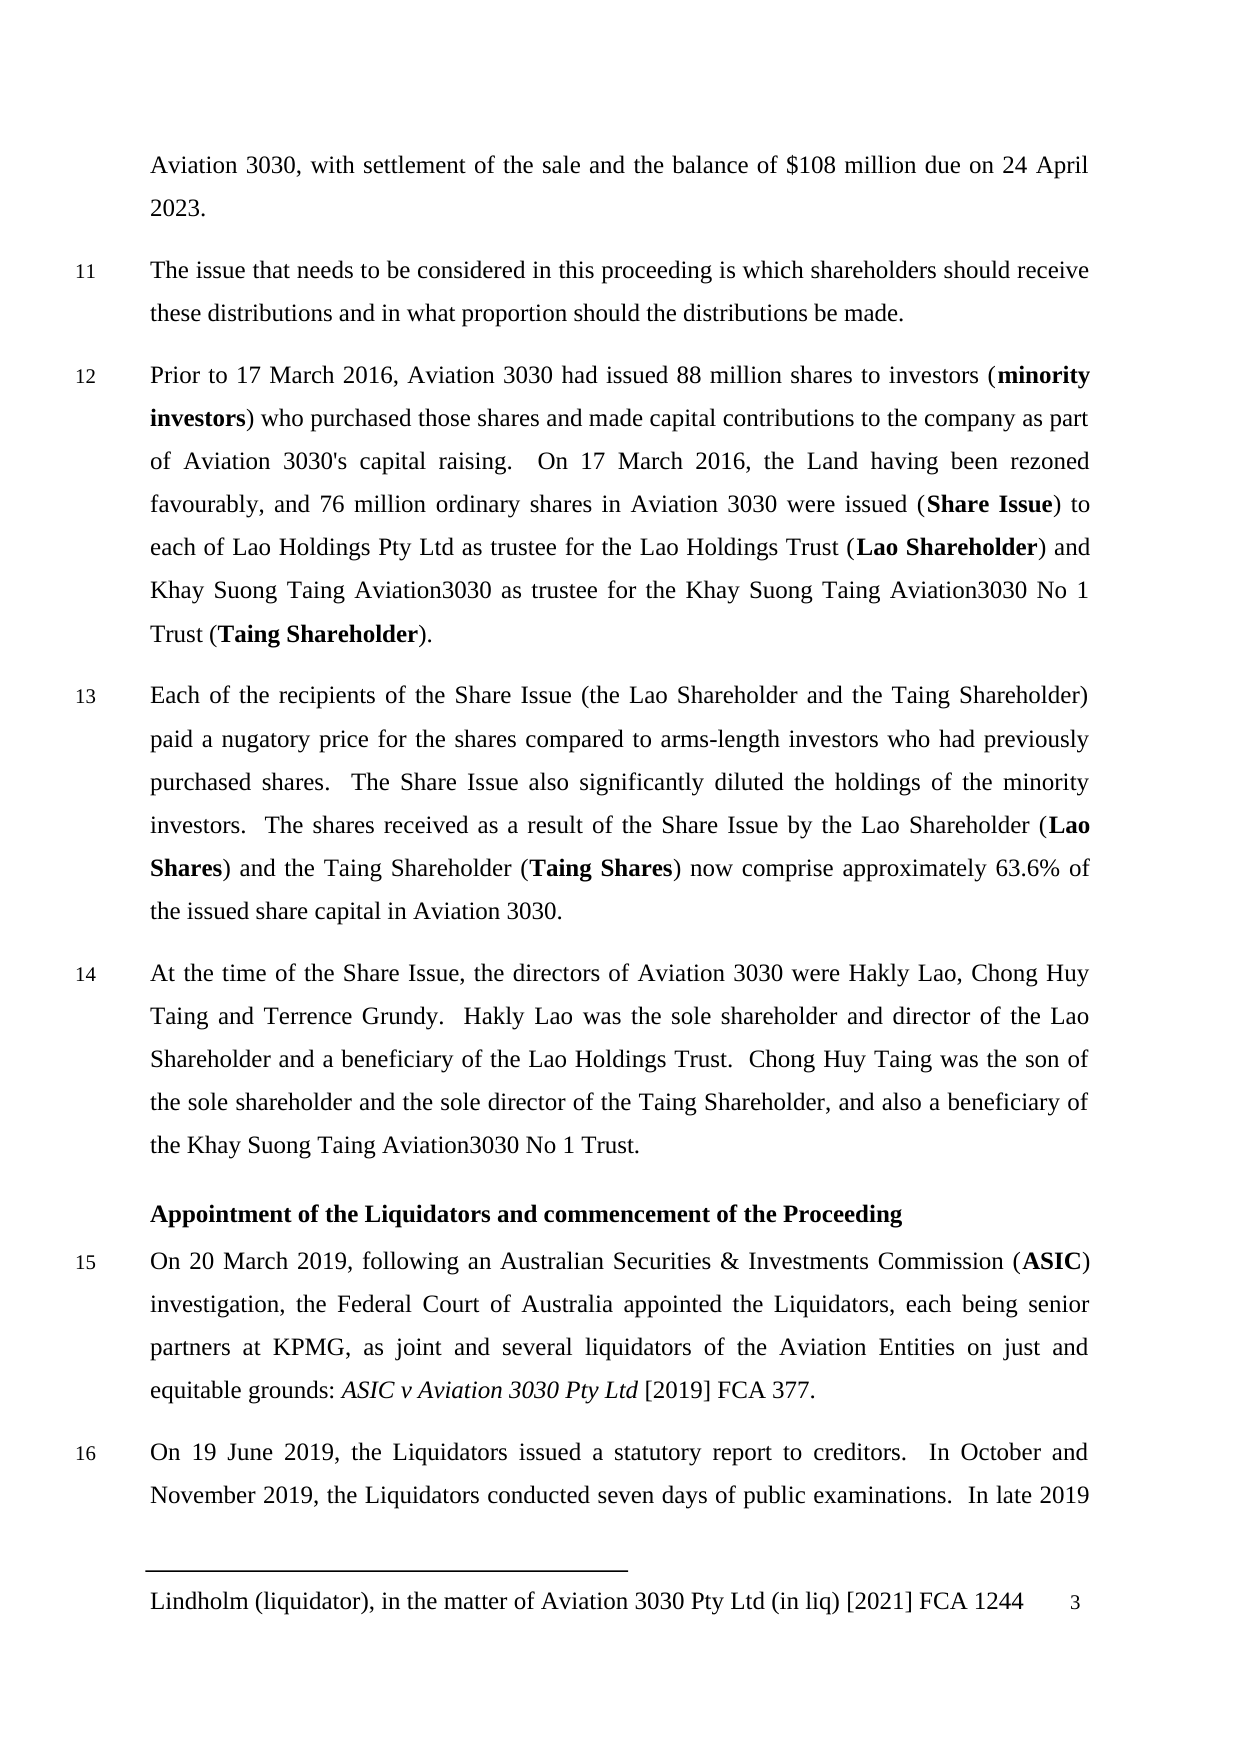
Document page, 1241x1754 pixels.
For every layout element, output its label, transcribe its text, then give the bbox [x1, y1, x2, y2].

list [75, 150, 1090, 222]
subtitle Appointment of the Liquidators and commencement of the Proceeding [150, 1199, 1090, 1227]
list 13 Each of the recipients of the Share Issue (the Lao Shareholder and the Taing Shareholder) paid a nugatory price for the shares compared to arms-length investors who had previously purchased shares. The Share Issue also significantly diluted the holdings of the minority investors. The shares received as a result of the Share Issue by the Lao Shareholder (Lao Shares) and the Taing Shareholder (Taing Shares) now comprise approximately 63.6% of the issued share capital in Aviation 3030. [75, 681, 1090, 925]
list 11 The issue that needs to be considered in this proceeding is which shareholders should receive these distributions and in what proportion should the distributions be made. [75, 255, 1090, 327]
list 14 At the time of the Share Issue, the directors of Aviation 3030 were Hakly Lao, Chong Huy Taing and Terrence Grundy. Hakly Lao was the sole shareholder and director of the Lao Shareholder and a beneficiary of the Lao Holdings Trust. Chong Huy Taing was the son of the sole shareholder and the sole director of the Taing Shareholder, and also a beneficiary of the Khay Suong Taing Aviation3030 No 1 Trust. [75, 958, 1090, 1159]
list 12 Prior to 17 March 2016, Aviation 3030 had issued 88 million shares to investors (minority investors) who purchased those shares and made capital contributions to the company as part of Aviation 3030's capital raising. On 17 March 2016, the Land having been rezoned favourably, and 76 million ordinary shares in Aviation 3030 were issued (Share Issue) to each of Lao Holdings Pty Ltd as trustee for the Lao Holdings Trust (Lao Shareholder) and Khay Suong Taing Aviation3030 as trustee for the Khay Suong Taing Aviation3030 No 1 Trust (Taing Shareholder). [75, 360, 1090, 647]
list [75, 1437, 1090, 1509]
list 15 On 20 March 2019, following an Australian Securities & Investments Commission (ASIC) investigation, the Federal Court of Australia appointed the Liquidators, each being senior partners at KPMG, as joint and several liquidators of the Aviation Entities on just and equitable grounds: ASIC v Aviation 3030 Pty Ltd [2019] FCA 377. [75, 1246, 1090, 1404]
